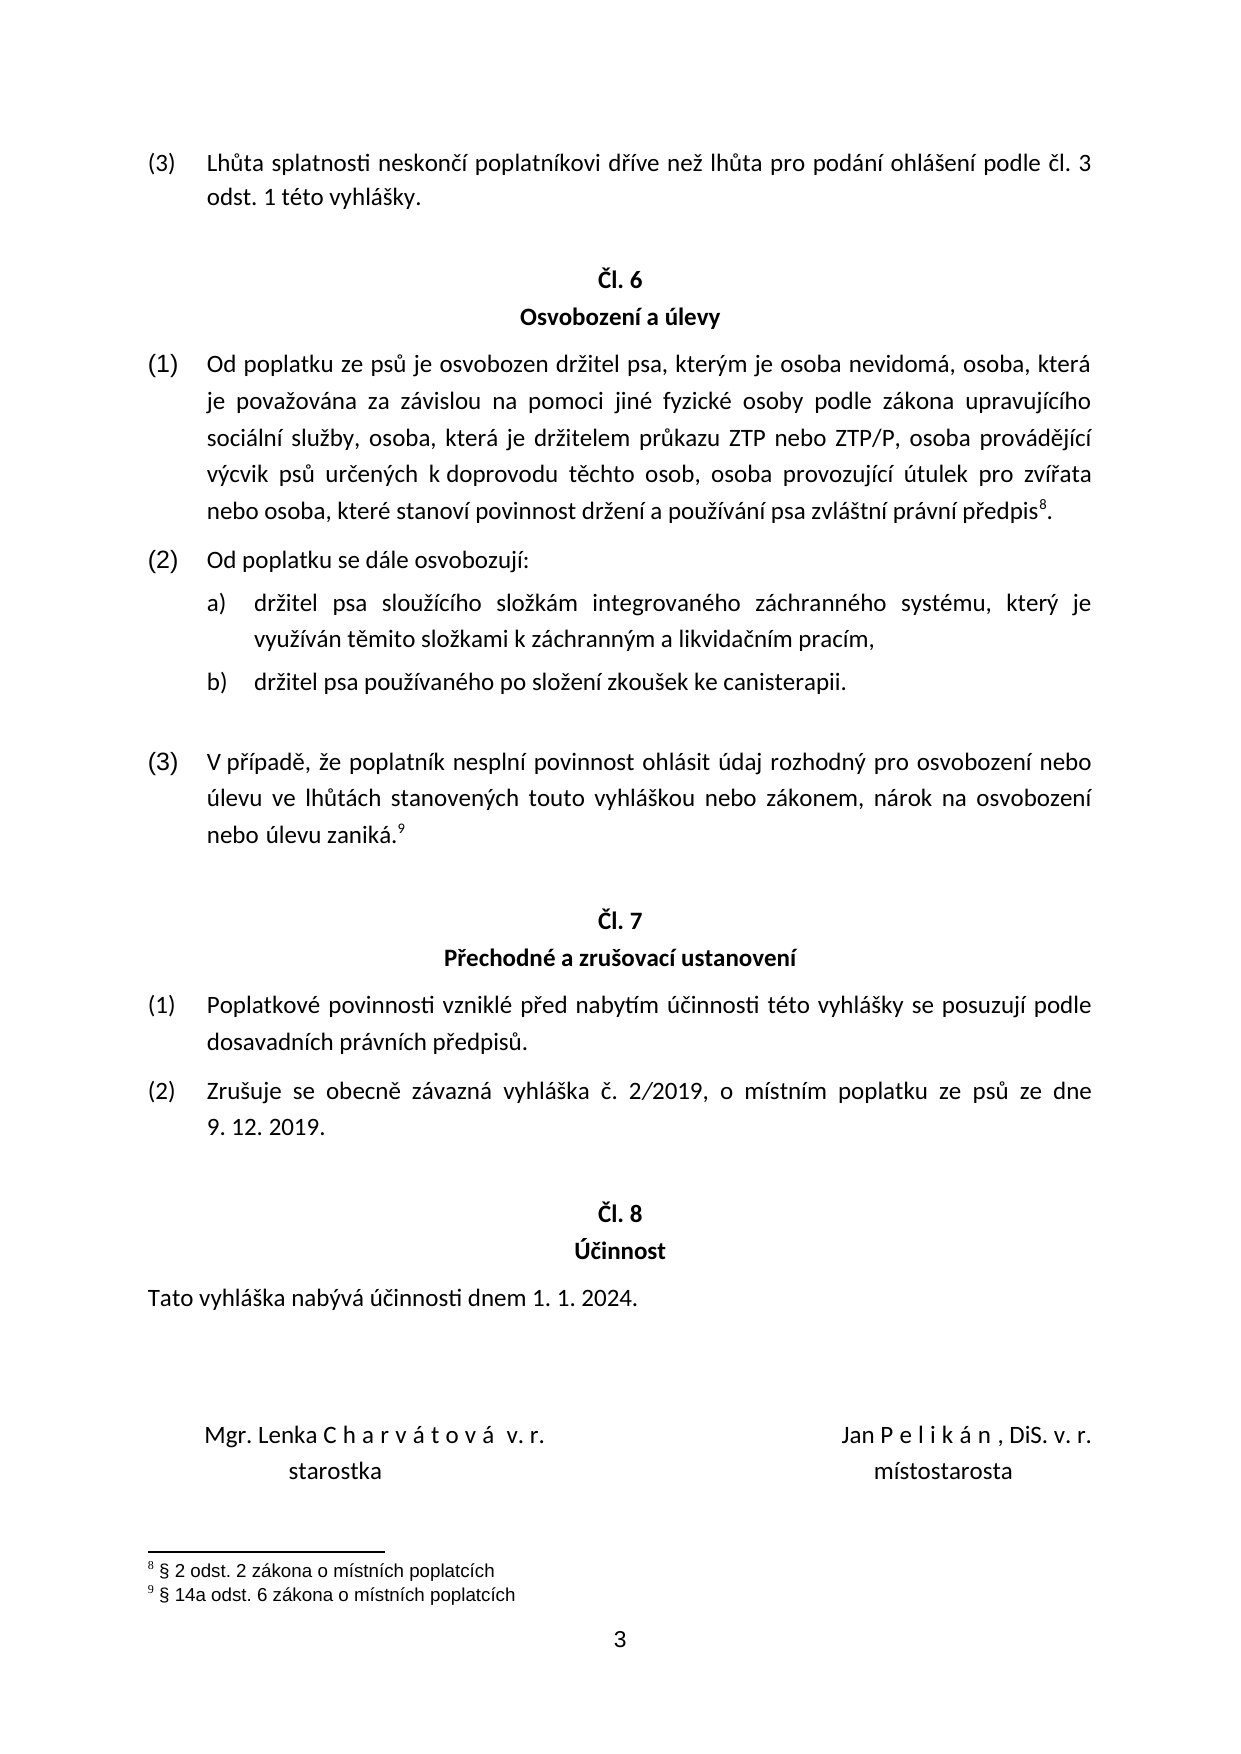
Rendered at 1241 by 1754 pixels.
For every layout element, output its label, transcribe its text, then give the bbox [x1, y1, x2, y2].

list Poplatkové povinnosti vzniklé před nabytím účinnosti této vyhlášky se posuzují podle dosavadních právních předpisů. [148, 989, 1093, 1056]
list Od poplatku ze psů je osvobozen držitel psa, kterým je osoba nevidomá, osoba, která je považována za závislou na pomoci jiné fyzické osoby podle zákona upravujícího sociální služby, osoba, která je držitelem průkazu ZTP nebo ZTP/P, osoba provádějící výcvik psů určených k doprovodu těchto osob, osoba provozující útulek pro zvířata nebo osoba, které stanoví povinnost držení a používání psa zvláštní právní předpis. [148, 349, 1093, 525]
text Přechodné a zrušovací ustanovení [148, 942, 1093, 973]
list Od poplatku se dále osvobozují: [148, 544, 1093, 574]
list držitel psa sloužícího složkám integrovaného záchranného systému, který je využíván těmito složkami k záchranným a likvidačním pracím, [207, 587, 1093, 654]
text Tato vyhláška nabývá účinnosti dnem 1. 1. 2024. [148, 1282, 1093, 1313]
text Účinnost [148, 1235, 1093, 1265]
text Čl. 8 [148, 1198, 1093, 1229]
list Lhůta splatnosti neskončí poplatníkovi dříve než lhůta pro podání ohlášení podle čl. 3 odst. 1 této vyhlášky. [148, 148, 1093, 212]
text Čl. 7 [148, 905, 1093, 936]
text Mgr. Lenka Charvátová v. r. Jan Pelikán, DiS. v. r. [148, 1419, 1093, 1449]
text starostka místostarosta [148, 1455, 1093, 1486]
text Čl. 6 [148, 265, 1093, 295]
list V případě, že poplatník nesplní povinnost ohlásit údaj rozhodný pro osvobození nebo úlevu ve lhůtách stanovených touto vyhláškou nebo zákonem, nárok na osvobození nebo úlevu zaniká. [148, 746, 1093, 849]
list Zrušuje se obecně závazná vyhláška č. 2/2019, o místním poplatku ze psů ze dne 9. 12. 2019. [148, 1075, 1093, 1142]
text Osvobození a úlevy [148, 301, 1093, 332]
list držitel psa používaného po složení zkoušek ke canisterapii. [207, 666, 1093, 697]
